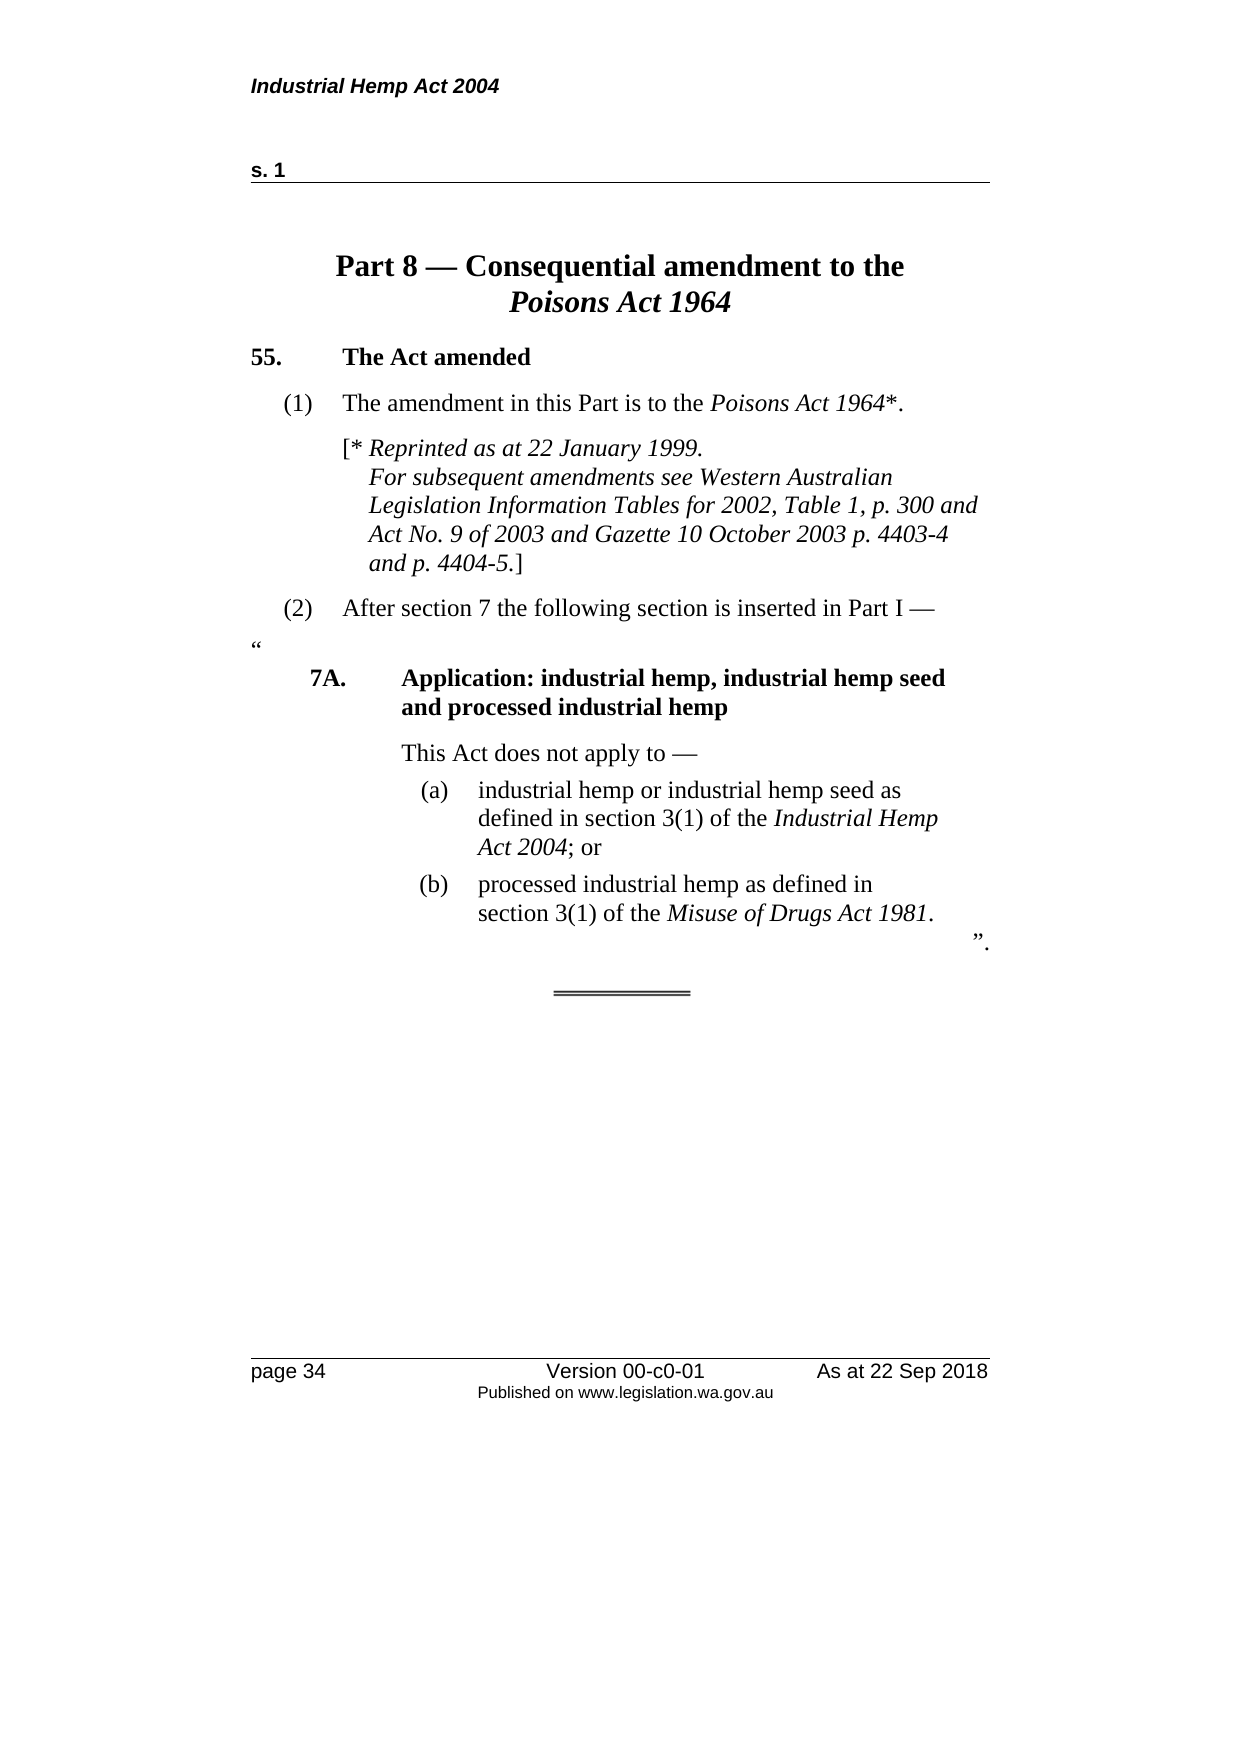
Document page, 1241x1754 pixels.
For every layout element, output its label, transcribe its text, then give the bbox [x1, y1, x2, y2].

subtitle 55. The Act amended [251, 342, 990, 371]
subtitle Part 8 — Consequential amendment to the Poisons Act 1964 [251, 247, 990, 319]
text (a) industrial hemp or industrial hemp seed as defined in section 3(1) of the Industrial Hemp Act 2004; or [389, 775, 960, 861]
text (b) processed industrial hemp as defined in section 3(1) of the Misuse of Drugs Act 1981. [389, 869, 960, 927]
text For subsequent amendments see Western Australian Legislation Information Tables for 2002, Table 1, p. 300 and Act No. 9 of 2003 and Gazette 10 October 2003 p. 4403-4 and p. 4404-5.] [251, 462, 990, 577]
picture [543, 980, 697, 1009]
text [* Reprinted as at 22 January 1999. [251, 433, 990, 462]
subtitle 7A. Application: industrial hemp, industrial hemp seed and processed industrial hemp [309, 663, 960, 721]
text (1) The amendment in this Part is to the Poisons Act 1964*. [251, 388, 990, 416]
text This Act does not apply to — [312, 738, 960, 766]
text ”. [251, 927, 990, 956]
text “ [251, 635, 990, 663]
text (2) After section 7 the following section is inserted in Part I — [251, 593, 990, 622]
